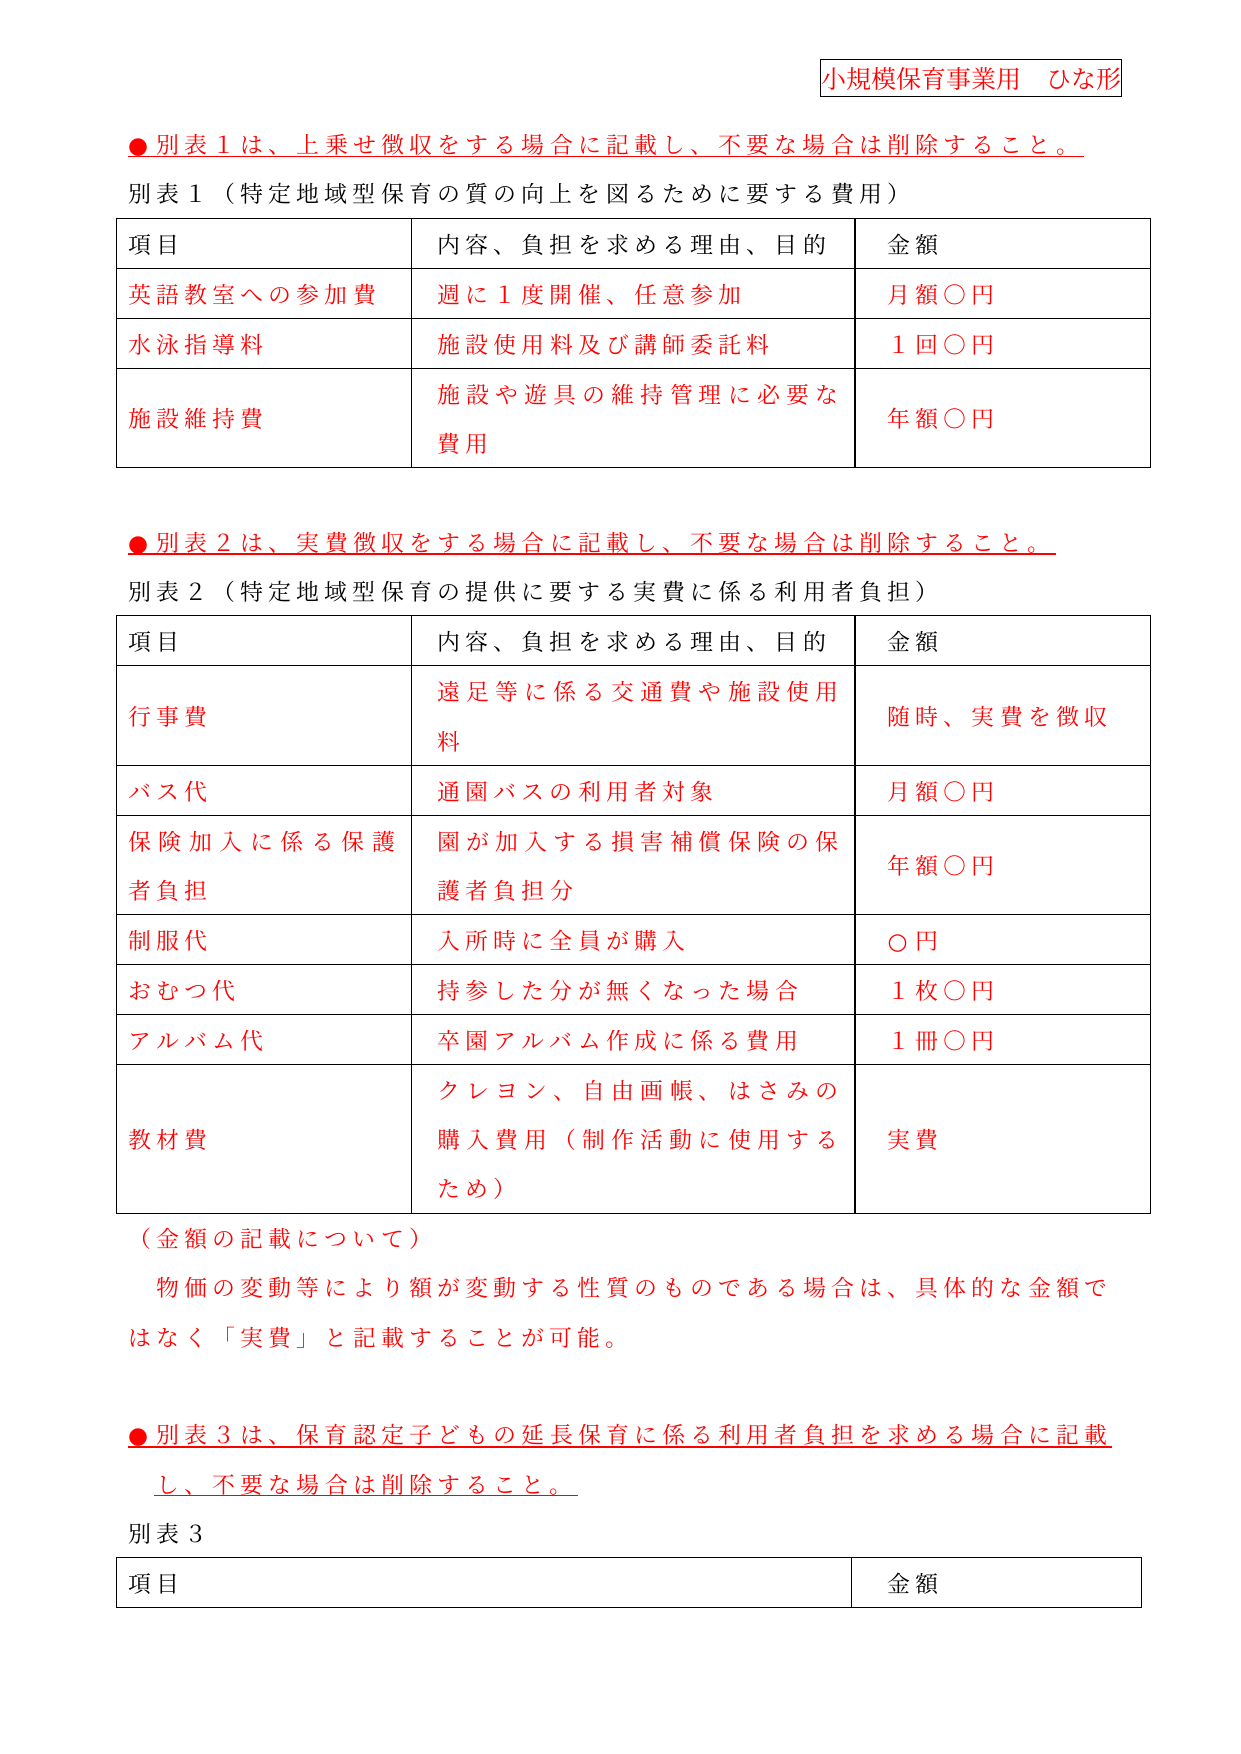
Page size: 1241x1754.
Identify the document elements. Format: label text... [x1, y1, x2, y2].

table_cell 実費 [856, 1065, 1150, 1212]
table_cell 制服代 [117, 915, 411, 964]
table_header 内容、負担を求める理由、目的 [412, 616, 854, 665]
table_cell 園が加入する損害補償保険の保護者負担分 [412, 816, 854, 914]
table_header 金額 [856, 616, 1150, 665]
table_cell 月額○円 [856, 269, 1150, 318]
text ●別表３は、保育認定子どもの延長保育に係る利用者負担を求める場合に記載し、不要な場合は削除すること。 [128, 1410, 1112, 1446]
table_cell 年額○円 [856, 369, 1150, 467]
text （金額の記載について） [128, 1214, 1112, 1262]
table_cell 卒園アルバム作成に係る費用 [412, 1015, 854, 1064]
text ●別表２は、実費徴収をする場合に記載し、不要な場合は削除すること。 [128, 517, 1112, 566]
table_header 項目 [117, 219, 411, 268]
table_cell 水泳指導料 [117, 319, 411, 368]
text 別表１（特定地域型保育の質の向上を図るために要する費用） [128, 168, 1112, 218]
table_cell １回○円 [856, 319, 1150, 368]
table_cell 随時、実費を徴収 [856, 666, 1150, 764]
table_cell １冊○円 [856, 1015, 1150, 1064]
table_cell 施設や遊具の維持管理に必要な費用 [412, 369, 854, 467]
table_header 内容、負担を求める理由、目的 [412, 219, 854, 268]
table_header 項目 [117, 616, 411, 665]
table_cell 月額○円 [856, 766, 1150, 815]
text ●別表３は、保育認定子どもの延長保育に係る利用者負担を求める場合に記載し、不要な場合は削除すること。 [128, 1448, 1112, 1508]
table_cell アルバム代 [117, 1015, 411, 1064]
table_header 金額 [852, 1558, 1141, 1607]
table_cell 保険加入に係る保護者負担 [117, 816, 411, 914]
table_cell 行事費 [117, 666, 411, 764]
table_cell バス代 [117, 766, 411, 815]
table_header 項目 [117, 1558, 851, 1607]
table_cell 教材費 [117, 1065, 411, 1212]
table_cell 入所時に全員が購入 [412, 915, 854, 964]
table_cell 英語教室への参加費 [117, 269, 411, 318]
table_cell 通園バスの利用者対象 [412, 766, 854, 815]
text 別表３ [128, 1508, 1112, 1557]
table_cell 遠足等に係る交通費や施設使用料 [412, 666, 854, 764]
table_cell 施設使用料及び講師委託料 [412, 319, 854, 368]
table_header 金額 [856, 219, 1150, 268]
table_cell 持参した分が無くなった場合 [412, 965, 854, 1014]
text ●別表１は、上乗せ徴収をする場合に記載し、不要な場合は削除すること。 [128, 119, 1112, 168]
table_cell ○円 [856, 915, 1150, 964]
table_cell クレヨン、自由画帳、はさみの購入費用（制作活動に使用するため） [412, 1065, 854, 1212]
text 物価の変動等により額が変動する性質のものである場合は、具体的な金額ではなく「実費」と記載することが可能。 [128, 1262, 1112, 1361]
table_cell １枚○円 [856, 965, 1150, 1014]
table_cell 施設維持費 [117, 369, 411, 467]
table_cell おむつ代 [117, 965, 411, 1014]
table_cell 週に１度開催、任意参加 [412, 269, 854, 318]
text 別表２（特定地域型保育の提供に要する実費に係る利用者負担） [128, 566, 1112, 615]
table_cell 年額○円 [856, 816, 1150, 914]
